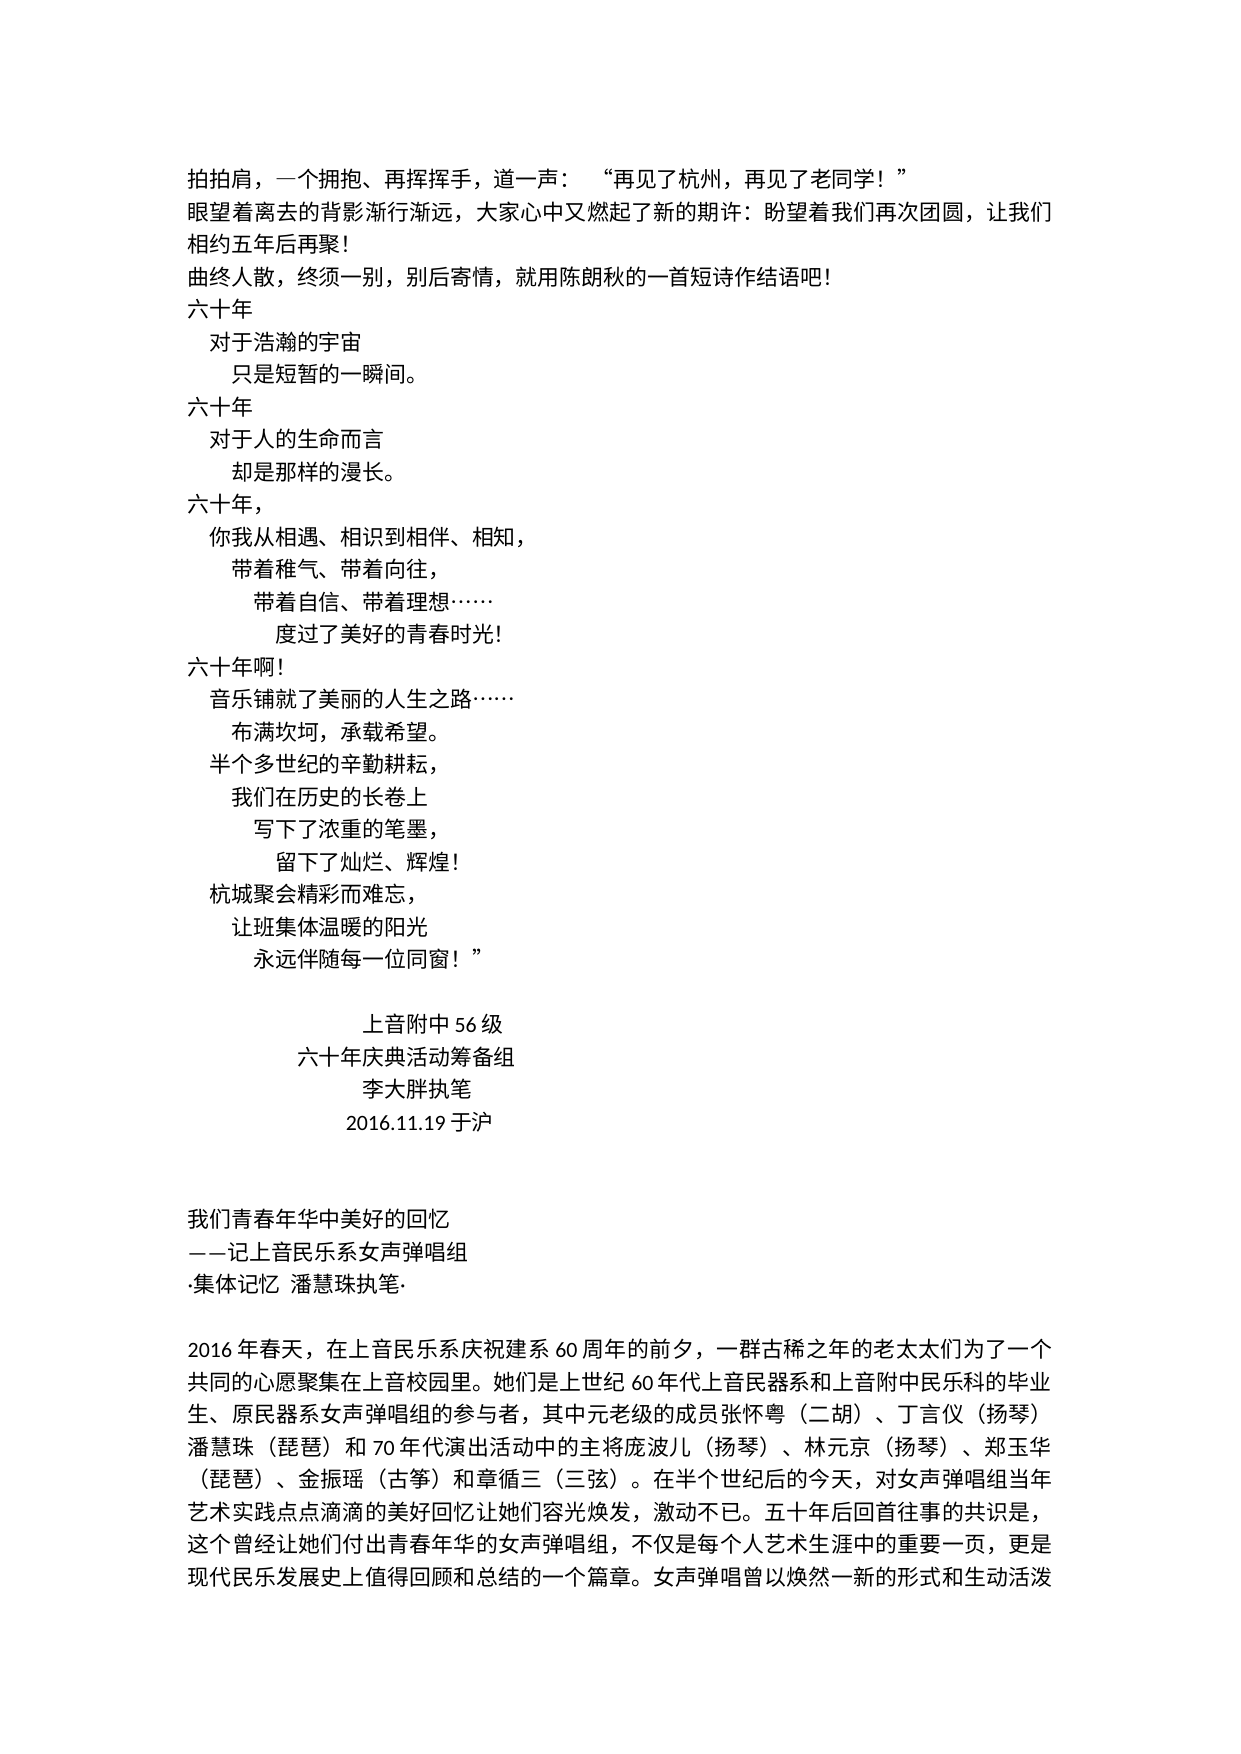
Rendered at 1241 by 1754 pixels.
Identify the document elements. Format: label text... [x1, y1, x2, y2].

text ·集体记忆 潘慧珠执笔· [187, 1267, 1053, 1299]
text 度过了美好的青春时光！ [187, 617, 1053, 649]
text 音乐铺就了美丽的人生之路…… [187, 682, 1053, 714]
text 带着自信、带着理想…… [187, 584, 1053, 617]
text 六十年 [187, 389, 1053, 422]
text 带着稚气、带着向往， [187, 552, 1053, 584]
text ——记上音民乐系女声弹唱组 [187, 1234, 1053, 1267]
text 对于人的生命而言 [187, 422, 1053, 454]
text 上音附中56级 [187, 1007, 1053, 1039]
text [187, 162, 1053, 194]
text 眼望着离去的背影渐行渐远，大家心中又燃起了新的期许：盼望着我们再次团圆，让我们相约五年后再聚！ [187, 194, 1053, 259]
text 只是短暂的一瞬间。 [187, 357, 1053, 389]
text 留下了灿烂、辉煌！ [187, 844, 1053, 877]
text 六十年庆典活动筹备组 [187, 1039, 1053, 1072]
text 让班集体温暖的阳光 [187, 909, 1053, 942]
text 2016.11.19于沪 [187, 1104, 1053, 1137]
text 我们在历史的长卷上 [187, 779, 1053, 812]
text 杭城聚会精彩而难忘， [187, 877, 1053, 909]
text 李大胖执笔 [187, 1072, 1053, 1104]
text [187, 1332, 1053, 1592]
text 六十年 [187, 292, 1053, 324]
text 永远伴随每一位同窗！” [187, 942, 1053, 974]
text 却是那样的漫长。 [187, 454, 1053, 487]
text 写下了浓重的笔墨， [187, 812, 1053, 844]
text 半个多世纪的辛勤耕耘， [187, 747, 1053, 779]
text 我们青春年华中美好的回忆 [187, 1202, 1053, 1234]
text 六十年啊！ [187, 649, 1053, 682]
text 六十年， [187, 487, 1053, 519]
text 对于浩瀚的宇宙 [187, 324, 1053, 357]
text 布满坎坷，承载希望。 [187, 714, 1053, 747]
text 曲终人散，终须一别，别后寄情，就用陈朗秋的一首短诗作结语吧！ [187, 259, 1053, 292]
text 你我从相遇、相识到相伴、相知， [187, 519, 1053, 552]
